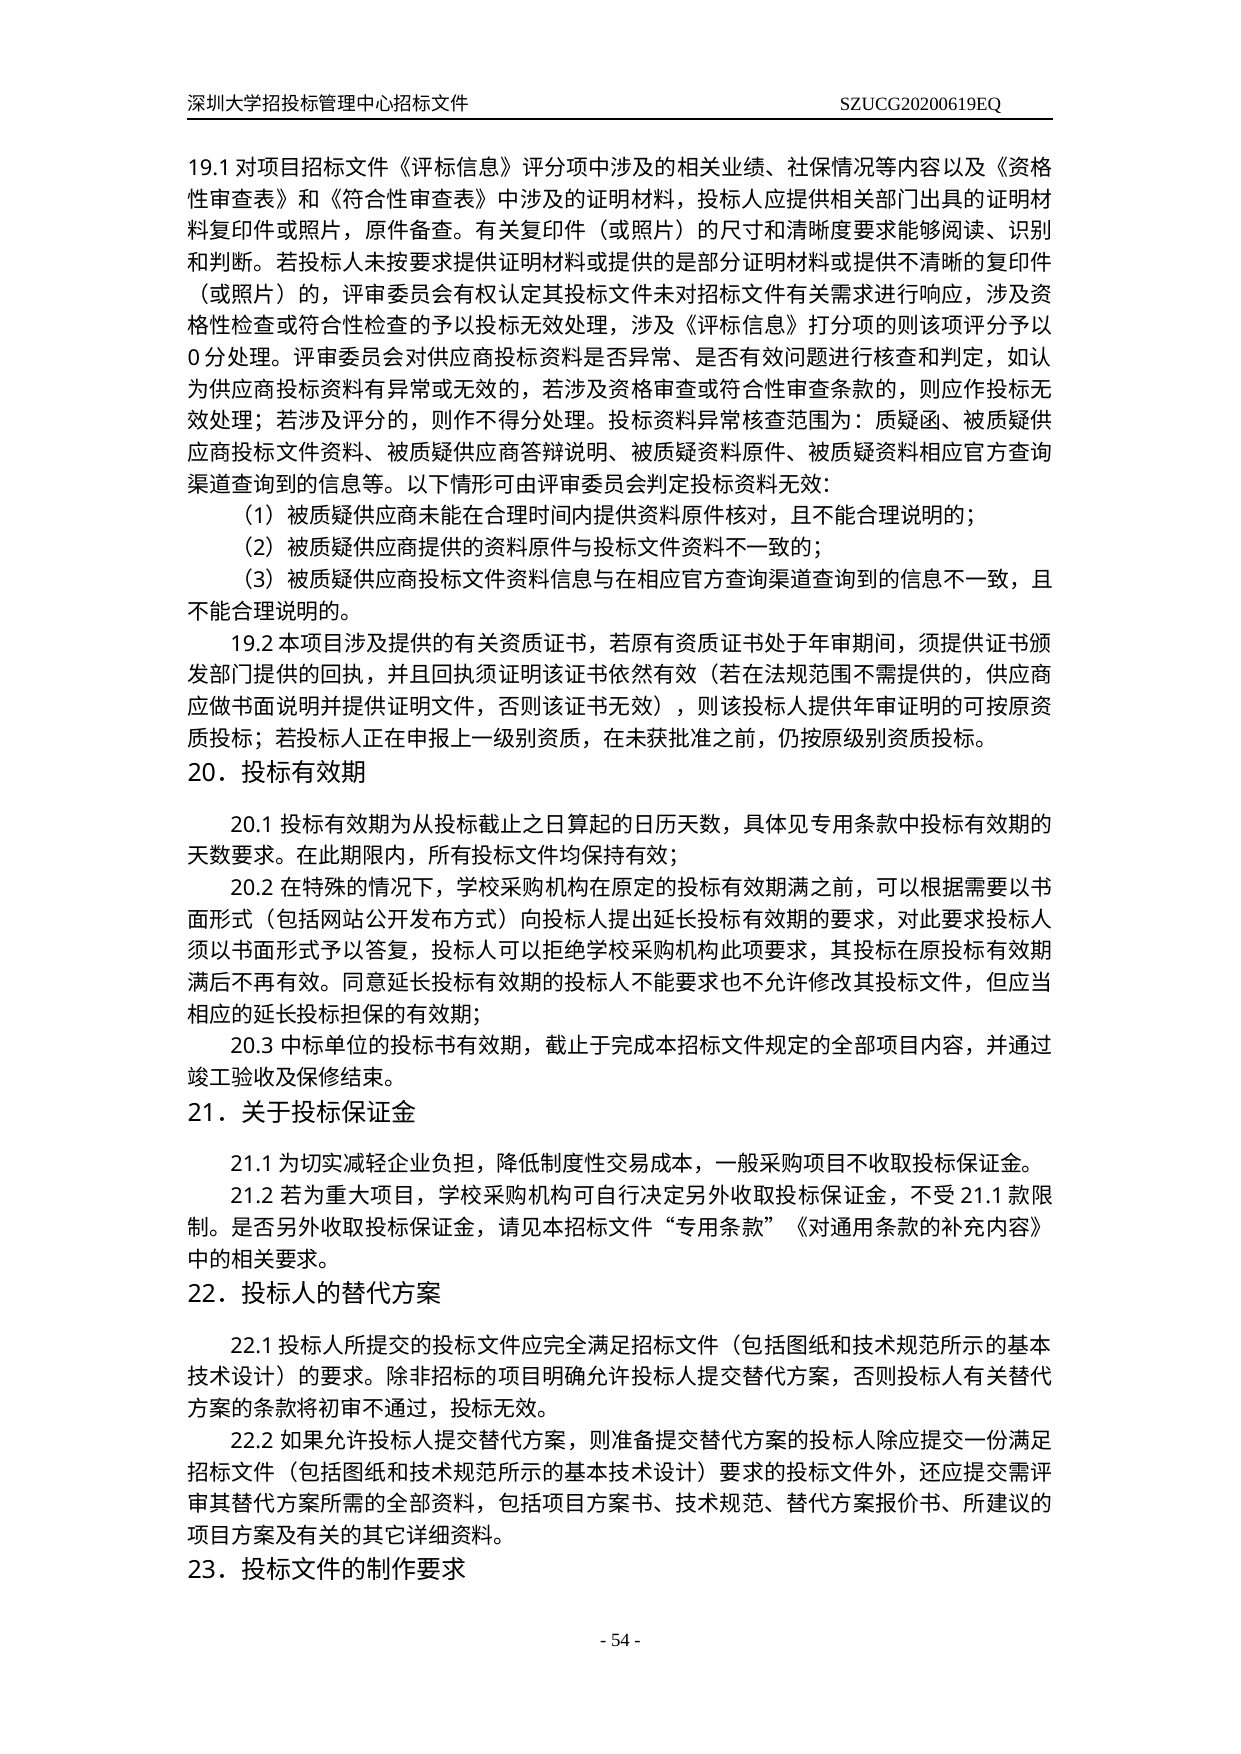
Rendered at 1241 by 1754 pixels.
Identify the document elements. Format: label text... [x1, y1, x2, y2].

text 22.2 如果允许投标人提交替代方案，则准备提交替代方案的投标人除应提交一份满足招标文件（包括图纸和技术规范所示的基本技术设计）要求的投标文件外，还应提交需评审其替代方案所需的全部资料，包括项目方案书、技术规范、替代方案报价书、所建议的项目方案及有关的其它详细资料。 [187, 1423, 1053, 1549]
text 23．投标文件的制作要求 [187, 1549, 1053, 1586]
text 20．投标有效期 [187, 752, 1053, 788]
text 21.2 若为重大项目，学校采购机构可自行决定另外收取投标保证金，不受21.1款限制。是否另外收取投标保证金，请见本招标文件“专用条款”《对通用条款的补充内容》中的相关要求。 [187, 1178, 1053, 1273]
text 21.1为切实减轻企业负担，降低制度性交易成本，一般采购项目不收取投标保证金。 [187, 1146, 1053, 1178]
text 19.1对项目招标文件《评标信息》评分项中涉及的相关业绩、社保情况等内容以及《资格性审查表》和《符合性审查表》中涉及的证明材料，投标人应提供相关部门出具的证明材料复印件或照片，原件备查。有关复印件（或照片）的尺寸和清晰度要求能够阅读、识别和判断。若投标人未按要求提供证明材料或提供的是部分证明材料或提供不清晰的复印件（或照片）的，评审委员会有权认定其投标文件未对招标文件有关需求进行响应，涉及资格性检查或符合性检查的予以投标无效处理，涉及《评标信息》打分项的则该项评分予以0分处理。评审委员会对供应商投标资料是否异常、是否有效问题进行核查和判定，如认为供应商投标资料有异常或无效的，若涉及资格审查或符合性审查条款的，则应作投标无效处理；若涉及评分的，则作不得分处理。投标资料异常核查范围为：质疑函、被质疑供应商投标文件资料、被质疑供应商答辩说明、被质疑资料原件、被质疑资料相应官方查询渠道查询到的信息等。以下情形可由评审委员会判定投标资料无效： [187, 150, 1053, 498]
text （2）被质疑供应商提供的资料原件与投标文件资料不一致的； [187, 530, 1053, 562]
text （1）被质疑供应商未能在合理时间内提供资料原件核对，且不能合理说明的； [187, 498, 1053, 530]
text 21．关于投标保证金 [187, 1092, 1053, 1128]
text 20.3 中标单位的投标书有效期，截止于完成本招标文件规定的全部项目内容，并通过竣工验收及保修结束。 [187, 1028, 1053, 1092]
text 20.2 在特殊的情况下，学校采购机构在原定的投标有效期满之前，可以根据需要以书面形式（包括网站公开发布方式）向投标人提出延长投标有效期的要求，对此要求投标人须以书面形式予以答复，投标人可以拒绝学校采购机构此项要求，其投标在原投标有效期满后不再有效。同意延长投标有效期的投标人不能要求也不允许修改其投标文件，但应当相应的延长投标担保的有效期； [187, 870, 1053, 1028]
text 22．投标人的替代方案 [187, 1273, 1053, 1309]
text 20.1 投标有效期为从投标截止之日算起的日历天数，具体见专用条款中投标有效期的天数要求。在此期限内，所有投标文件均保持有效； [187, 807, 1053, 870]
text 19.2本项目涉及提供的有关资质证书，若原有资质证书处于年审期间，须提供证书颁发部门提供的回执，并且回执须证明该证书依然有效（若在法规范围不需提供的，供应商应做书面说明并提供证明文件，否则该证书无效），则该投标人提供年审证明的可按原资质投标；若投标人正在申报上一级别资质，在未获批准之前，仍按原级别资质投标。 [187, 626, 1053, 752]
text 22.1投标人所提交的投标文件应完全满足招标文件（包括图纸和技术规范所示的基本技术设计）的要求。除非招标的项目明确允许投标人提交替代方案，否则投标人有关替代方案的条款将初审不通过，投标无效。 [187, 1328, 1053, 1423]
text （3）被质疑供应商投标文件资料信息与在相应官方查询渠道查询到的信息不一致，且不能合理说明的。 [187, 562, 1053, 626]
